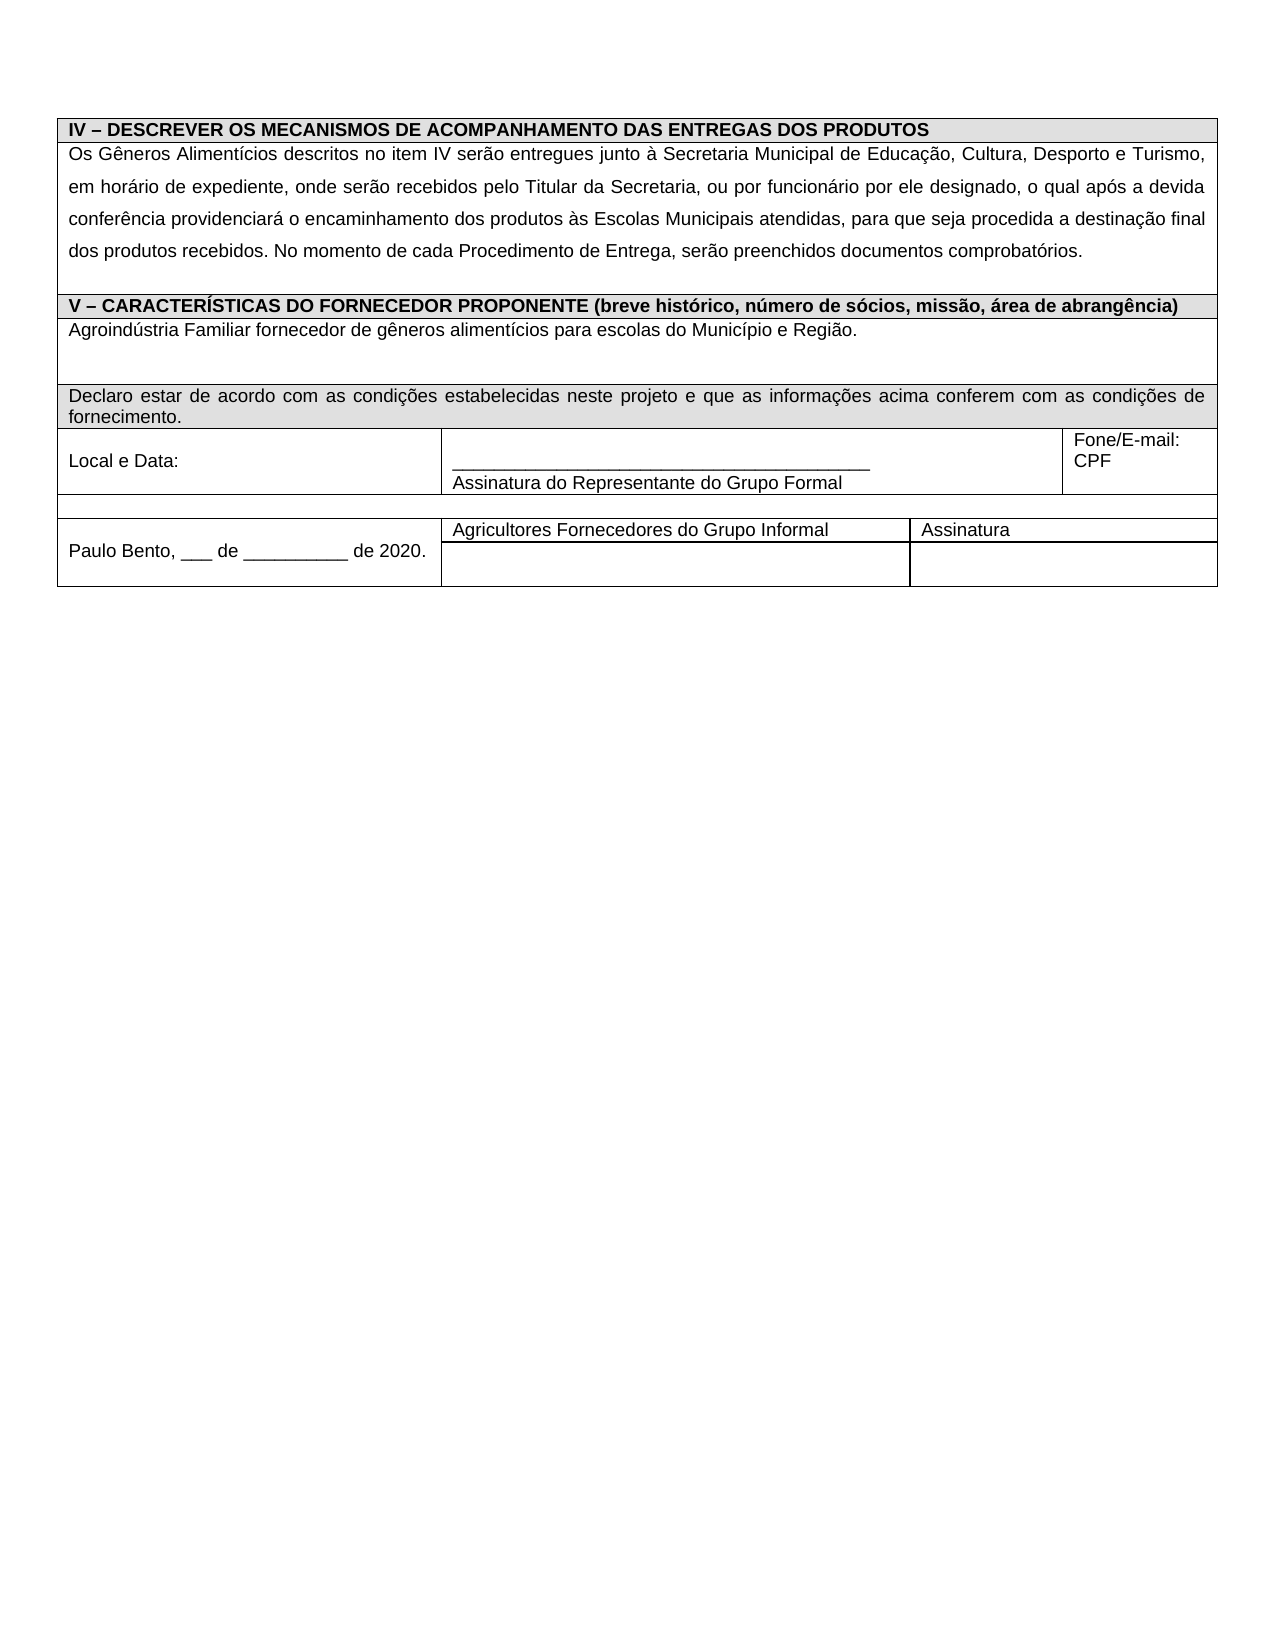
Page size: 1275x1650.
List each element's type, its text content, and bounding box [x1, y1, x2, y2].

table_header IV – DESCREVER OS MECANISMOS DE ACOMPANHAMENTO DAS ENTREGAS DOS PRODUTOS [58, 119, 1217, 142]
table_cell [442, 543, 909, 586]
table_cell Agroindústria Familiar fornecedor de gêneros alimentícios para escolas do Município e Região. [58, 319, 1217, 383]
table_cell ________________________________________ Assinatura do Representante do Grupo Formal [442, 429, 1062, 493]
table_cell Assinatura [911, 519, 1217, 541]
table_cell [58, 495, 1217, 517]
table_cell V – CARACTERÍSTICAS DO FORNECEDOR PROPONENTE (breve histórico, número de sócios, missão, área de abrangência) [58, 295, 1217, 318]
table_cell Declaro estar de acordo com as condições estabelecidas neste projeto e que as informações acima conferem com as condições de fornecimento. [58, 385, 1217, 428]
table_cell Os Gêneros Alimentícios descritos no item IV serão entregues junto à Secretaria Municipal de Educação, Cultura, Desporto e Turismo, em horário de expediente, onde serão recebidos pelo Titular da Secretaria, ou por funcionário por ele designado, o qual após a devida conferência providenciará o encaminhamento dos produtos às Escolas Municipais atendidas, para que seja procedida a destinação final dos produtos recebidos. No momento de cada Procedimento de Entrega, serão preenchidos documentos comprobatórios. [58, 143, 1217, 294]
table_cell Fone/E-mail: CPF [1063, 429, 1217, 493]
table_cell Local e Data: [58, 429, 441, 493]
table_cell Paulo Bento, ___ de __________ de 2020. [58, 519, 441, 586]
table_cell [911, 543, 1217, 586]
table_cell Agricultores Fornecedores do Grupo Informal [442, 519, 909, 541]
